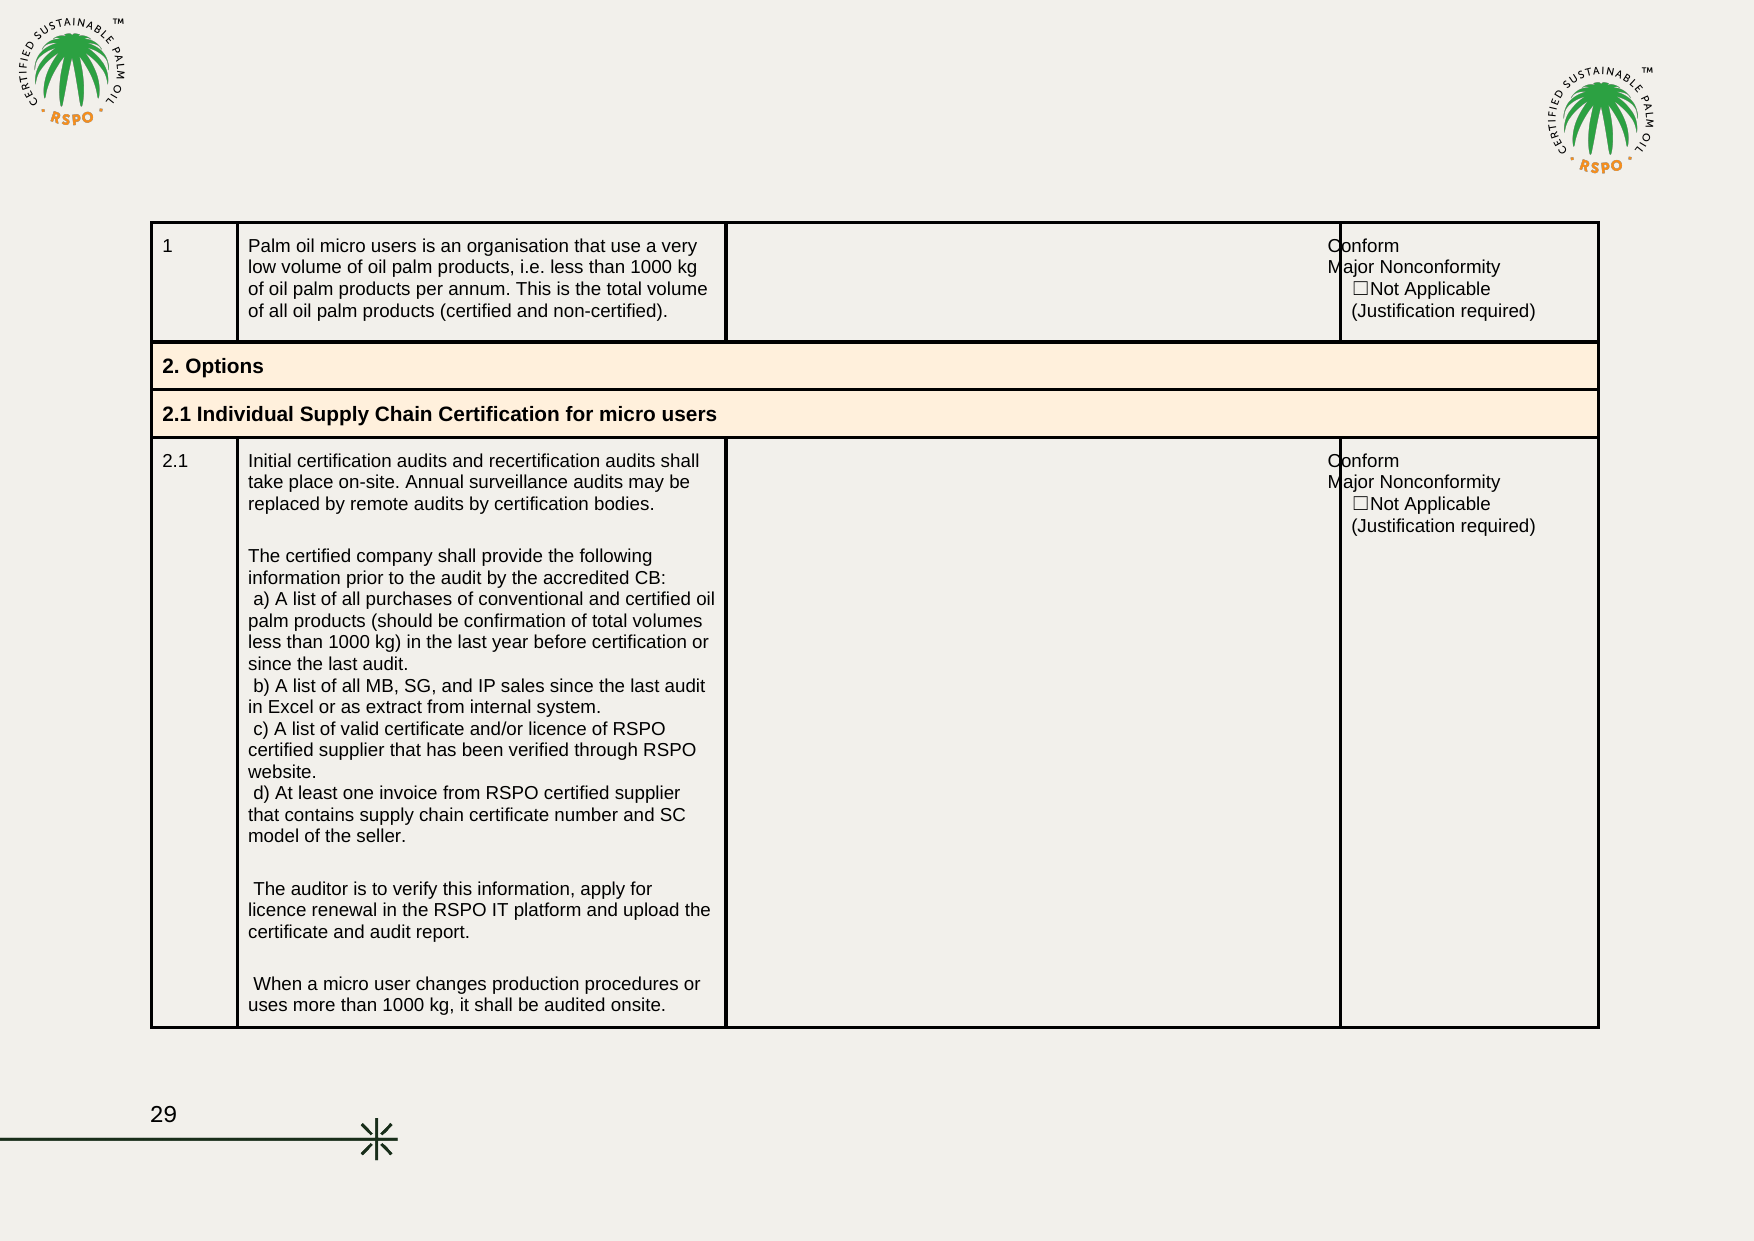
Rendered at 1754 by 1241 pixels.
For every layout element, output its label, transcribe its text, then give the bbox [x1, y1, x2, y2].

table_cell 1 [153, 224, 236, 340]
picture [14, 12, 125, 130]
table_cell [728, 439, 1339, 1026]
picture [0, 1101, 426, 1177]
table_cell 2. Options [153, 344, 1597, 388]
table_cell Palm oil micro users is an organisation that use a very low volume of oil palm products, i.e. less than 1000 kg of oil palm products per annum. This is the total volume of all oil palm products (certified and non-certified). [239, 224, 724, 340]
table_cell [728, 224, 1339, 340]
picture [1543, 60, 1654, 178]
table_cell Initial certification audits and recertification audits shall take place on-site. Annual surveillance audits may be replaced by remote audits by certification bodies. The certified company shall provide the following information prior to the audit by the accredited CB: a) A list of all purchases of conventional and certified oil palm products (should be confirmation of total volumes less than 1000 kg) in the last year before certification or since the last audit. b) A list of all MB, SG, and IP sales since the last audit in Excel or as extract from internal system. c) A list of valid certificate and/or licence of RSPO certified supplier that has been verified through RSPO website. d) At least one invoice from RSPO certified supplier that contains supply chain certificate number and SC model of the seller. The auditor is to verify this information, apply for licence renewal in the RSPO IT platform and upload the certificate and audit report. When a micro user changes production procedures or uses more than 1000 kg, it shall be audited onsite. [239, 439, 724, 1026]
table_cell Conform Major Nonconformity Not Applicable (Justification required) [1342, 224, 1597, 340]
table_cell 2.1 Individual Supply Chain Certification for micro users [153, 391, 1597, 436]
table_cell 2.1 [153, 439, 236, 1026]
table_cell Conform Major Nonconformity Not Applicable (Justification required) [1342, 439, 1597, 1026]
